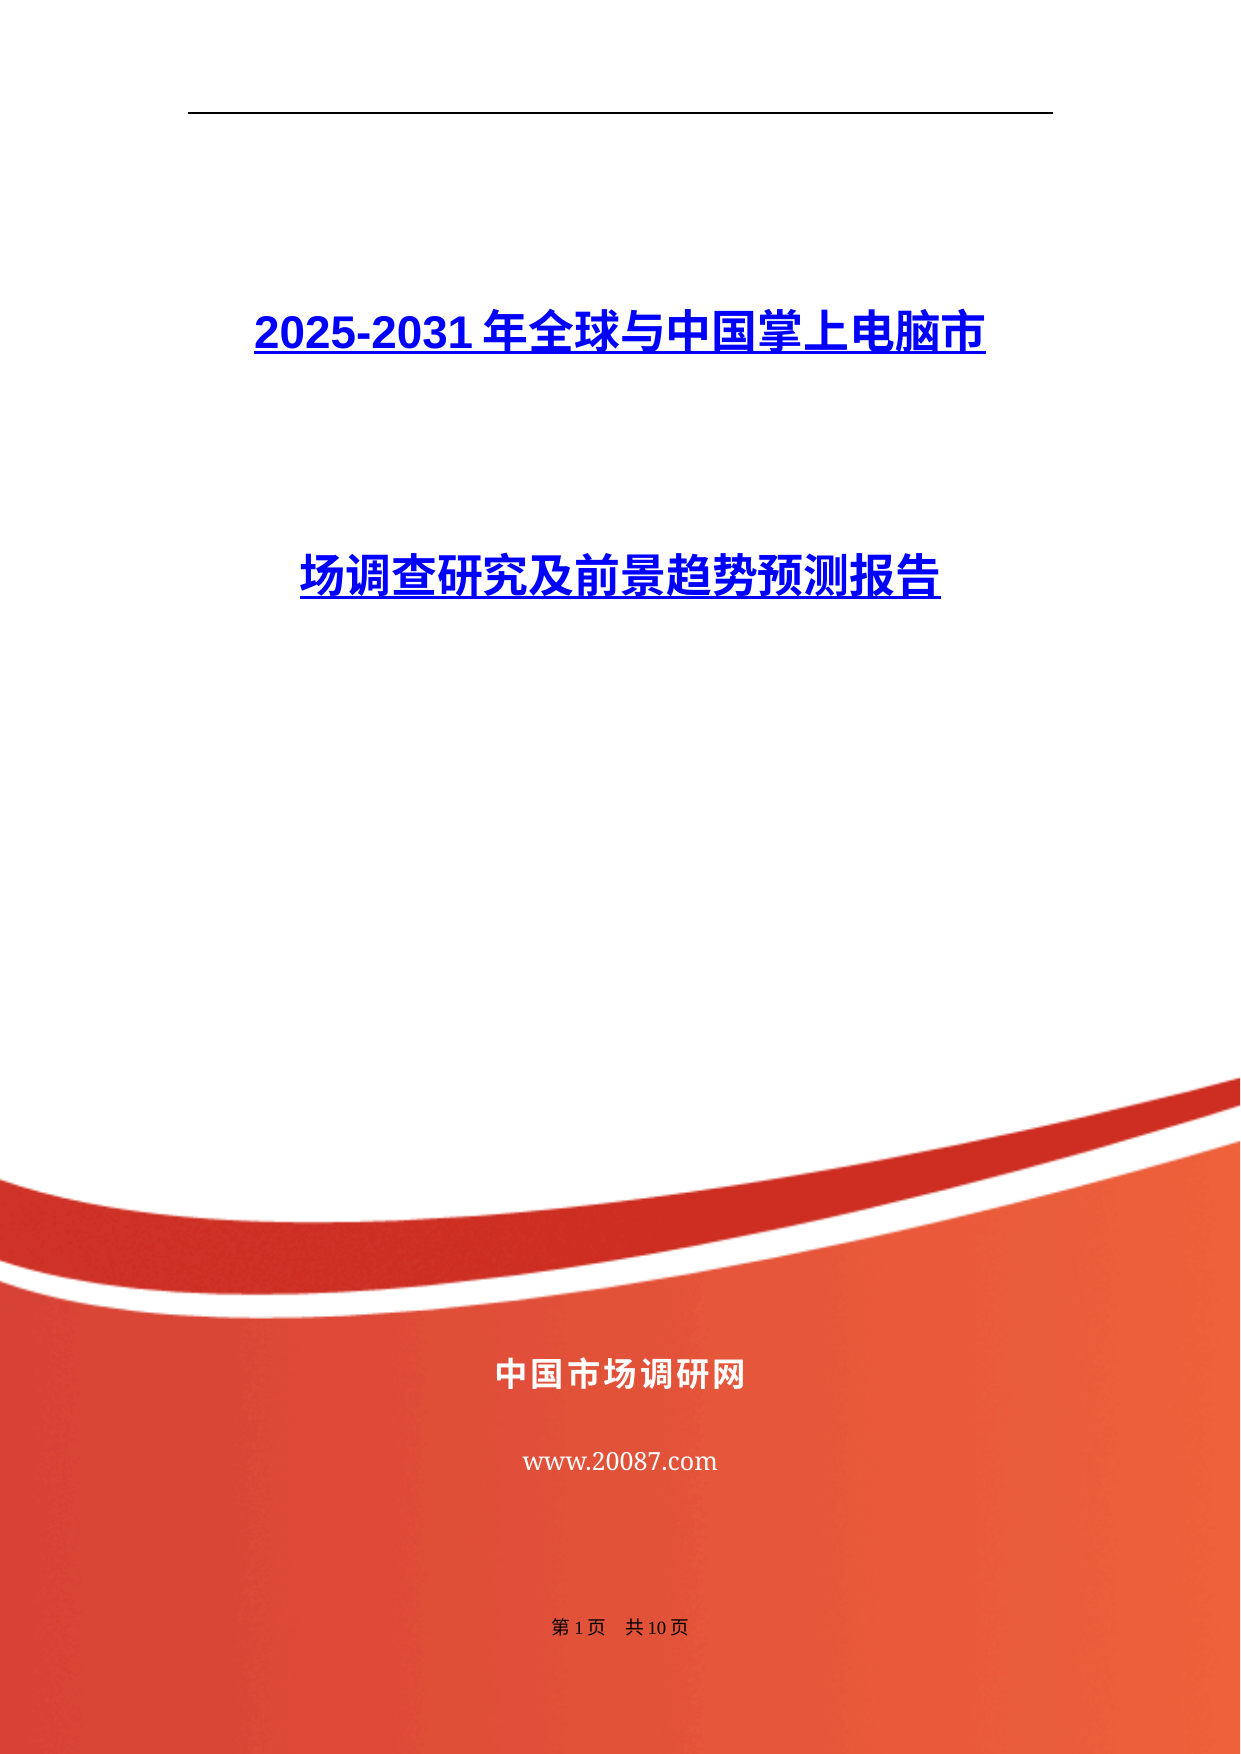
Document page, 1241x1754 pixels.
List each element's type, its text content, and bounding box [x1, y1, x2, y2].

table_header 2025-2031年全球与中国掌上电脑市场调查研究及前景趋势预测报告 [188, 207, 1053, 773]
subtitle 中国市场调研网 [187, 1339, 1053, 1404]
text www.20087.com [187, 1428, 1053, 1493]
picture [0, 1006, 1241, 1754]
